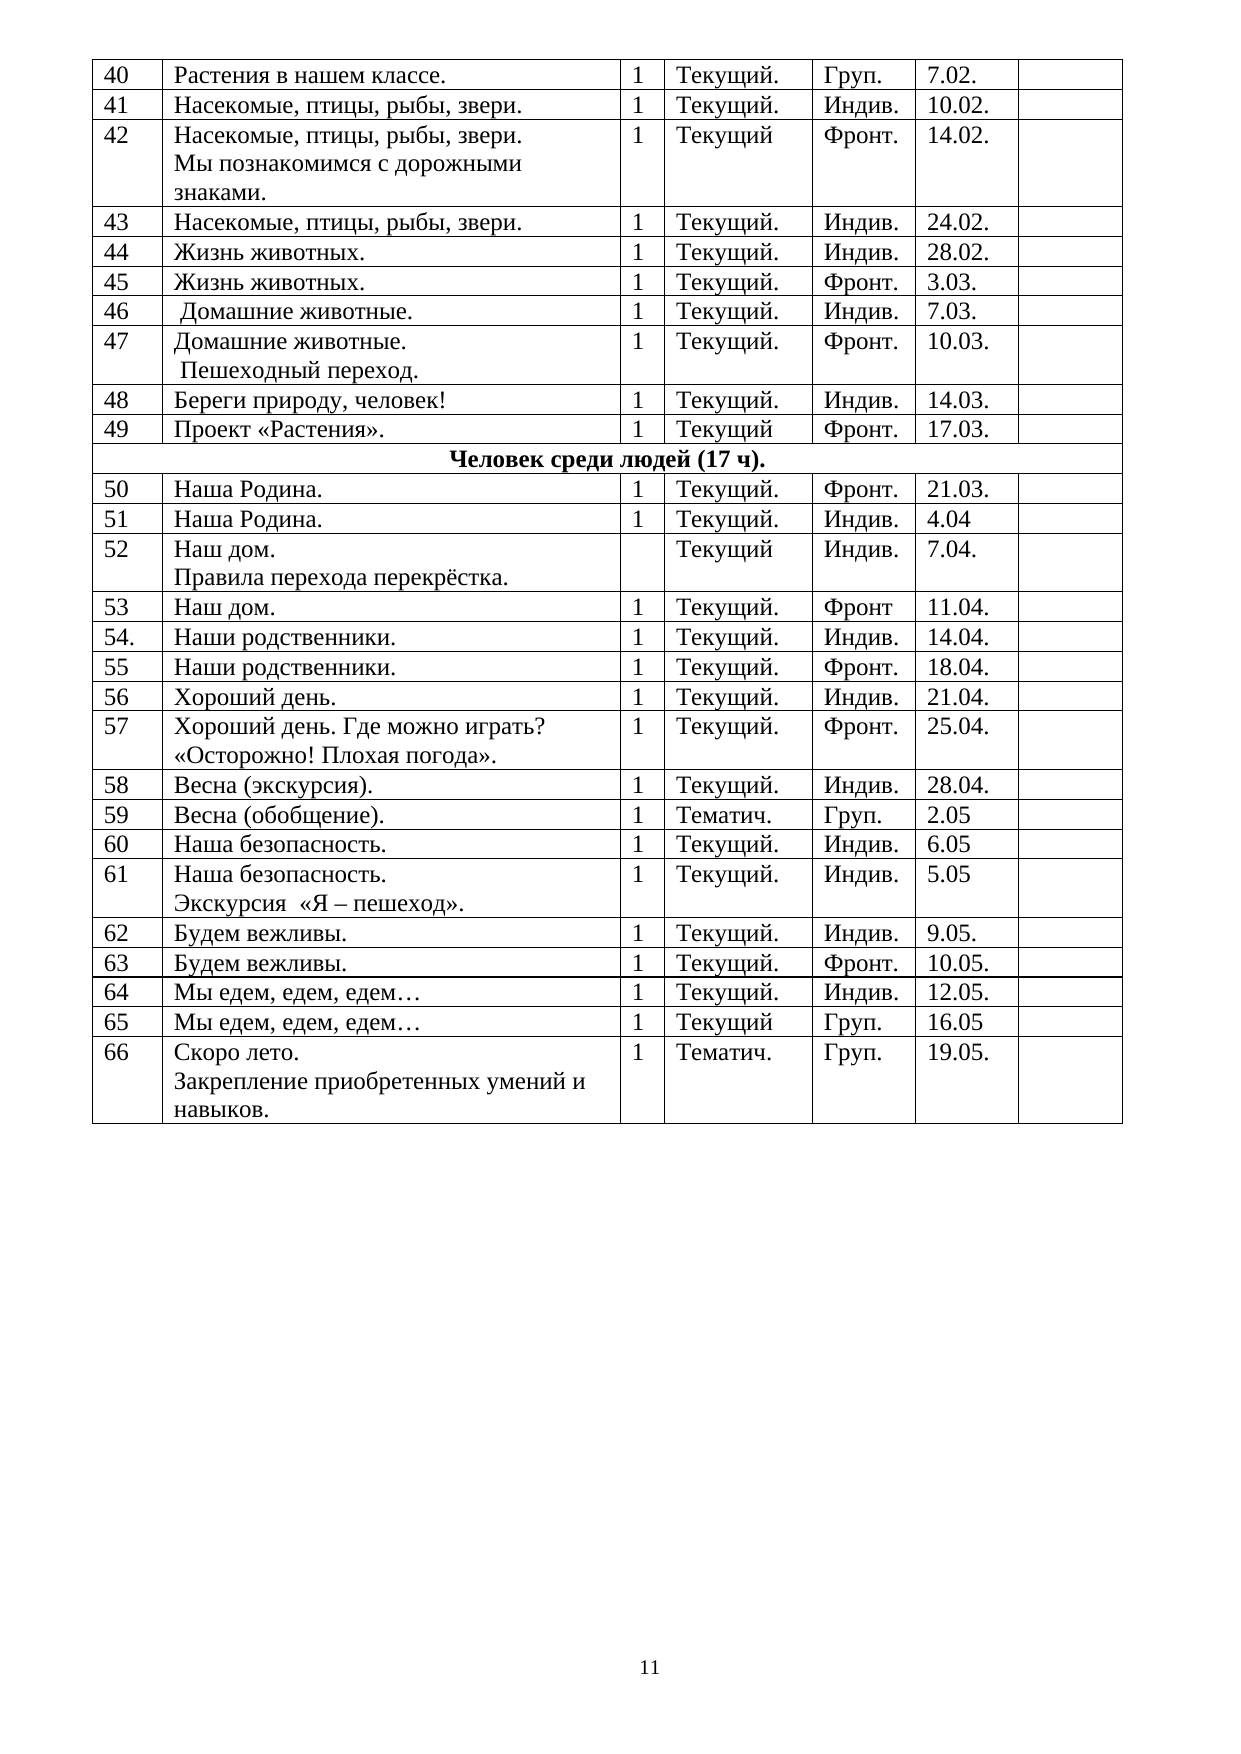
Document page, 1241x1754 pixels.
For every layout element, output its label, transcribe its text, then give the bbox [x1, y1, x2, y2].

table_cell 58 [93, 770, 162, 799]
table_cell Текущий. [665, 682, 812, 710]
table_cell [1019, 1007, 1122, 1036]
table_cell Индив. [813, 504, 915, 533]
table_cell 16.05 [916, 1007, 1018, 1036]
table_cell 14.03. [916, 385, 1018, 413]
table_cell [1019, 859, 1122, 917]
table_cell Текущий. [665, 592, 812, 621]
table_cell 1 [621, 859, 664, 917]
table_cell 7.02. [916, 60, 1018, 89]
table_cell Индив. [813, 296, 915, 325]
table_cell 19.05. [916, 1037, 1018, 1123]
table_cell Фронт. [813, 415, 915, 443]
table_cell [621, 534, 664, 591]
table_cell 18.04. [916, 652, 1018, 681]
table_cell [1019, 326, 1122, 384]
table_cell Текущий. [665, 237, 812, 266]
table_cell Будем вежливы. [163, 918, 620, 947]
table_cell 1 [621, 800, 664, 828]
table_cell 21.04. [916, 682, 1018, 710]
table_cell 28.02. [916, 237, 1018, 266]
table_cell 14.02. [916, 120, 1018, 206]
table_cell [1019, 60, 1122, 89]
table_cell Насекомые, птицы, рыбы, звери. [163, 90, 620, 119]
table_cell Насекомые, птицы, рыбы, звери. Мы познакомимся с дорожными знаками. [163, 120, 620, 206]
table_cell Текущий. [665, 948, 812, 976]
table_cell 1 [621, 1007, 664, 1036]
table_cell 48 [93, 385, 162, 413]
table_cell [1019, 267, 1122, 295]
table_cell Индив. [813, 385, 915, 413]
table_cell Индив. [813, 90, 915, 119]
table_cell Домашние животные. [163, 296, 620, 325]
table_cell 1 [621, 385, 664, 413]
table_cell 10.03. [916, 326, 1018, 384]
table_cell Наша Родина. [163, 504, 620, 533]
table_cell 1 [621, 1037, 664, 1123]
table_cell Домашние животные. Пешеходный переход. [163, 326, 620, 384]
table_cell Груп. [813, 1007, 915, 1036]
table_cell 11.04. [916, 592, 1018, 621]
table_cell [1019, 711, 1122, 769]
table_cell 46 [93, 296, 162, 325]
table_cell Груп. [813, 60, 915, 89]
table_cell 62 [93, 918, 162, 947]
table_cell 1 [621, 120, 664, 206]
table_cell 1 [621, 592, 664, 621]
table_cell 1 [621, 948, 664, 976]
table_cell 10.02. [916, 90, 1018, 119]
table_cell Наша Родина. [163, 474, 620, 503]
table_cell Фронт. [813, 652, 915, 681]
table_cell Фронт [813, 592, 915, 621]
table_cell Текущий [665, 534, 812, 591]
table_cell 1 [621, 682, 664, 710]
table_cell Весна (обобщение). [163, 800, 620, 828]
table_cell 6.05 [916, 830, 1018, 858]
table_cell Скоро лето. Закрепление приобретенных умений и навыков. [163, 1037, 620, 1123]
table_cell [1019, 474, 1122, 503]
table_cell Индив. [813, 207, 915, 236]
table_cell 49 [93, 415, 162, 443]
table_cell Фронт. [813, 711, 915, 769]
table_cell Фронт. [813, 948, 915, 976]
table_cell Наши родственники. [163, 622, 620, 651]
table_cell 1 [621, 622, 664, 651]
table_cell 51 [93, 504, 162, 533]
table_cell Хороший день. [163, 682, 620, 710]
table_cell Человек среди людей (17 ч). [93, 444, 1122, 473]
table_cell [1019, 622, 1122, 651]
table_cell 43 [93, 207, 162, 236]
table_cell 9.05. [916, 918, 1018, 947]
table_cell Жизнь животных. [163, 267, 620, 295]
table_cell Текущий [665, 415, 812, 443]
table_cell 1 [621, 711, 664, 769]
table_cell [1019, 652, 1122, 681]
table_cell Хороший день. Где можно играть? «Осторожно! Плохая погода». [163, 711, 620, 769]
table_cell 1 [621, 237, 664, 266]
table_cell Жизнь животных. [163, 237, 620, 266]
table_cell 25.04. [916, 711, 1018, 769]
table_cell Весна (экскурсия). [163, 770, 620, 799]
table_cell Наш дом. Правила перехода перекрёстка. [163, 534, 620, 591]
table_cell 2.05 [916, 800, 1018, 828]
table_cell [1019, 770, 1122, 799]
table_cell Мы едем, едем, едем… [163, 1007, 620, 1036]
table_cell Текущий [665, 120, 812, 206]
table_cell Текущий. [665, 385, 812, 413]
table_cell Груп. [813, 800, 915, 828]
table_cell 24.02. [916, 207, 1018, 236]
table_cell 64 [93, 978, 162, 1006]
table_cell Текущий. [665, 711, 812, 769]
table_cell 3.03. [916, 267, 1018, 295]
table_cell 65 [93, 1007, 162, 1036]
table_cell Мы едем, едем, едем… [163, 978, 620, 1006]
table_cell Индив. [813, 237, 915, 266]
table_cell Текущий. [665, 918, 812, 947]
table_cell 1 [621, 267, 664, 295]
table_cell [1019, 978, 1122, 1006]
table_cell Фронт. [813, 326, 915, 384]
table_cell Тематич. [665, 1037, 812, 1123]
table_cell Текущий. [665, 474, 812, 503]
table_cell Фронт. [813, 474, 915, 503]
table_cell 44 [93, 237, 162, 266]
table_cell 1 [621, 474, 664, 503]
table_cell [1019, 948, 1122, 976]
table_cell 1 [621, 296, 664, 325]
table_cell 40 [93, 60, 162, 89]
table_cell [1019, 207, 1122, 236]
table_cell 61 [93, 859, 162, 917]
table_cell 42 [93, 120, 162, 206]
table_cell Индив. [813, 859, 915, 917]
table_cell 1 [621, 326, 664, 384]
table_cell 59 [93, 800, 162, 828]
table_cell [1019, 385, 1122, 413]
table_cell Проект «Растения». [163, 415, 620, 443]
table_cell 10.05. [916, 948, 1018, 976]
table_cell Текущий. [665, 504, 812, 533]
table_cell Индив. [813, 830, 915, 858]
table_cell Текущий. [665, 60, 812, 89]
table_cell 1 [621, 60, 664, 89]
table_cell 1 [621, 918, 664, 947]
table_cell Текущий. [665, 296, 812, 325]
table_cell [1019, 682, 1122, 710]
table_cell 1 [621, 504, 664, 533]
table_cell 12.05. [916, 978, 1018, 1006]
table_cell Фронт. [813, 267, 915, 295]
table_cell Текущий. [665, 770, 812, 799]
table_cell [1019, 415, 1122, 443]
table_cell 1 [621, 207, 664, 236]
table_cell Наша безопасность. Экскурсия «Я – пешеход». [163, 859, 620, 917]
table_cell Текущий. [665, 859, 812, 917]
table_cell Индив. [813, 770, 915, 799]
table_cell Наш дом. [163, 592, 620, 621]
table_cell Наша безопасность. [163, 830, 620, 858]
table_cell Индив. [813, 978, 915, 1006]
table_cell 1 [621, 978, 664, 1006]
table_cell Текущий. [665, 90, 812, 119]
table_cell Индив. [813, 682, 915, 710]
table_cell [1019, 800, 1122, 828]
table_cell 1 [621, 652, 664, 681]
table_cell 66 [93, 1037, 162, 1123]
table_cell Индив. [813, 918, 915, 947]
table_cell Тематич. [665, 800, 812, 828]
table_cell Будем вежливы. [163, 948, 620, 976]
table_cell 14.04. [916, 622, 1018, 651]
table_cell 4.04 [916, 504, 1018, 533]
table_cell 1 [621, 830, 664, 858]
table_cell Текущий [665, 1007, 812, 1036]
table_cell Фронт. [813, 120, 915, 206]
table_cell 17.03. [916, 415, 1018, 443]
table_cell 55 [93, 652, 162, 681]
table_cell [1019, 504, 1122, 533]
table_cell 60 [93, 830, 162, 858]
table_cell Текущий. [665, 830, 812, 858]
table_cell Груп. [813, 1037, 915, 1123]
table_cell [1019, 534, 1122, 591]
table_cell Текущий. [665, 267, 812, 295]
table_cell 53 [93, 592, 162, 621]
table_cell Текущий. [665, 978, 812, 1006]
table_cell Текущий. [665, 326, 812, 384]
table_cell [1019, 120, 1122, 206]
table_cell [1019, 830, 1122, 858]
table_cell 28.04. [916, 770, 1018, 799]
table_cell 7.03. [916, 296, 1018, 325]
table_cell [1019, 918, 1122, 947]
table_cell [1019, 296, 1122, 325]
table_cell Наши родственники. [163, 652, 620, 681]
table_cell Растения в нашем классе. [163, 60, 620, 89]
table_cell 21.03. [916, 474, 1018, 503]
table_cell 63 [93, 948, 162, 976]
table_cell Береги природу, человек! [163, 385, 620, 413]
table_cell Насекомые, птицы, рыбы, звери. [163, 207, 620, 236]
table_cell [1019, 90, 1122, 119]
table_cell 56 [93, 682, 162, 710]
table_cell Индив. [813, 622, 915, 651]
table_cell 57 [93, 711, 162, 769]
table_cell 45 [93, 267, 162, 295]
table_cell Текущий. [665, 652, 812, 681]
table_cell 1 [621, 770, 664, 799]
table_cell 50 [93, 474, 162, 503]
table_cell Текущий. [665, 622, 812, 651]
table_cell 5.05 [916, 859, 1018, 917]
table_cell 1 [621, 90, 664, 119]
table_cell Индив. [813, 534, 915, 591]
table_cell [1019, 1037, 1122, 1123]
table_cell 41 [93, 90, 162, 119]
table_cell 47 [93, 326, 162, 384]
table_cell [1019, 237, 1122, 266]
table_cell [1019, 592, 1122, 621]
table_cell 52 [93, 534, 162, 591]
table_cell 7.04. [916, 534, 1018, 591]
table_cell Текущий. [665, 207, 812, 236]
table_cell 54. [93, 622, 162, 651]
table_cell 1 [621, 415, 664, 443]
